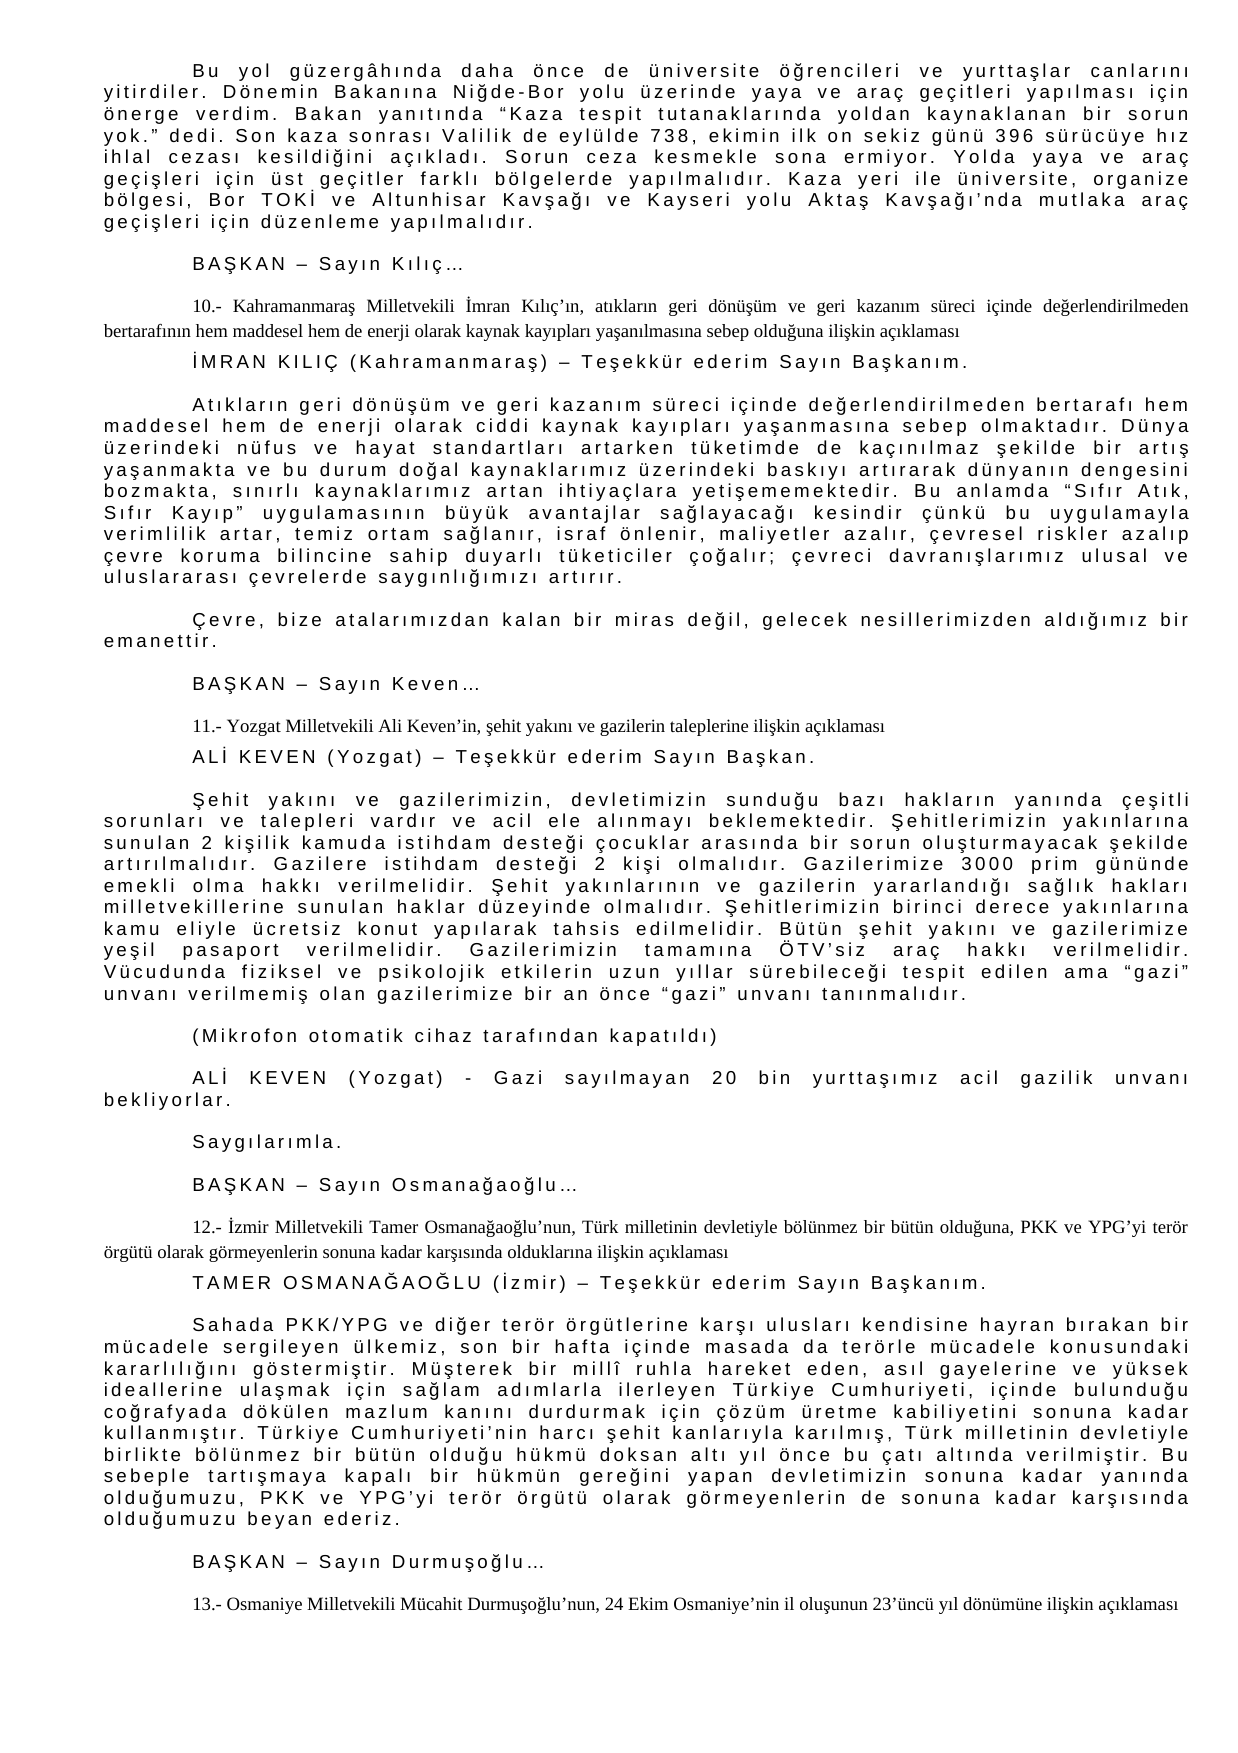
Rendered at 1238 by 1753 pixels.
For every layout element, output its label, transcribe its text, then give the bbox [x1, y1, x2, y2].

text Çevre, bize atalarımızdan kalan bir miras değil, gelecek nesillerimizden aldığımız bir emanettir. [103, 608, 1190, 652]
text Bu yol güzergâhında daha önce de üniversite öğrencileri ve yurttaşlar canlarını yitirdiler. Dönemin Bakanına Niğde-Bor yolu üzerinde yaya ve araç geçitleri yapılması için önerge verdim. Bakan yanıtında “Kaza tespit tutanaklarında yoldan kaynaklanan bir sorun yok.” dedi. Son kaza sonrası Valilik de eylülde 738, ekimin ilk on sekiz günü 396 sürücüye hız ihlal cezası kesildiğini açıkladı. Sorun ceza kesmekle sona ermiyor. Yolda yaya ve araç geçişleri için üst geçitler farklı bölgelerde yapılmalıdır. Kaza yeri ile üniversite, organize bölgesi, Bor TOKİ ve Altunhisar Kavşağı ve Kayseri yolu Aktaş Kavşağı’nda mutlaka araç geçişleri için düzenleme yapılmalıdır. [103, 60, 1190, 232]
text BAŞKAN – Sayın Durmuşoğlu… [103, 1551, 1190, 1572]
text BAŞKAN – Sayın Osmanağaoğlu… [103, 1173, 1190, 1195]
text BAŞKAN – Sayın Keven… [103, 672, 1190, 694]
text 13.- Osmaniye Milletvekili Mücahit Durmuşoğlu’nun, 24 Ekim Osmaniye’nin il oluşunun 23’üncü yıl dönümüne ilişkin açıklaması [103, 1593, 1190, 1614]
text ALİ KEVEN (Yozgat) – Teşekkür ederim Sayın Başkan. [103, 746, 1190, 767]
text (Mikrofon otomatik cihaz tarafından kapatıldı) [103, 1025, 1190, 1046]
text ALİ KEVEN (Yozgat) - Gazi sayılmayan 20 bin yurttaşımız acil gazilik unvanı bekliyorlar. [103, 1067, 1190, 1110]
text Şehit yakını ve gazilerimizin, devletimizin sunduğu bazı hakların yanında çeşitli sorunları ve talepleri vardır ve acil ele alınmayı beklemektedir. Şehitlerimizin yakınlarına sunulan 2 kişilik kamuda istihdam desteği çocuklar arasında bir sorun oluşturmayacak şekilde artırılmalıdır. Gazilere istihdam desteği 2 kişi olmalıdır. Gazilerimize 3000 prim gününde emekli olma hakkı verilmelidir. Şehit yakınlarının ve gazilerin yararlandığı sağlık hakları milletvekillerine sunulan haklar düzeyinde olmalıdır. Şehitlerimizin birinci derece yakınlarına kamu eliyle ücretsiz konut yapılarak tahsis edilmelidir. Bütün şehit yakını ve gazilerimize yeşil pasaport verilmelidir. Gazilerimizin tamamına ÖTV’siz araç hakkı verilmelidir. Vücudunda fiziksel ve psikolojik etkilerin uzun yıllar sürebileceği tespit edilen ama “gazi” unvanı verilmemiş olan gazilerimize bir an önce “gazi” unvanı tanınmalıdır. [103, 788, 1190, 1004]
text 11.- Yozgat Milletvekili Ali Keven’in, şehit yakını ve gazilerin taleplerine ilişkin açıklaması [103, 715, 1190, 736]
text İMRAN KILIÇ (Kahramanmaraş) – Teşekkür ederim Sayın Başkanım. [103, 351, 1190, 373]
text 12.- İzmir Milletvekili Tamer Osmanağaoğlu’nun, Türk milletinin devletiyle bölünmez bir bütün olduğuna, PKK ve YPG’yi terör örgütü olarak görmeyenlerin sonuna kadar karşısında olduklarına ilişkin açıklaması [103, 1216, 1190, 1262]
text Atıkların geri dönüşüm ve geri kazanım süreci içinde değerlendirilmeden bertarafı hem maddesel hem de enerji olarak ciddi kaynak kayıpları yaşanmasına sebep olmaktadır. Dünya üzerindeki nüfus ve hayat standartları artarken tüketimde de kaçınılmaz şekilde bir artış yaşanmakta ve bu durum doğal kaynaklarımız üzerindeki baskıyı artırarak dünyanın dengesini bozmakta, sınırlı kaynaklarımız artan ihtiyaçlara yetişememektedir. Bu anlamda “Sıfır Atık, Sıfır Kayıp” uygulamasının büyük avantajlar sağlayacağı kesindir çünkü bu uygulamayla verimlilik artar, temiz ortam sağlanır, israf önlenir, maliyetler azalır, çevresel riskler azalıp çevre koruma bilincine sahip duyarlı tüketiciler çoğalır; çevreci davranışlarımız ulusal ve uluslararası çevrelerde saygınlığımızı artırır. [103, 394, 1190, 588]
text BAŞKAN – Sayın Kılıç… [103, 253, 1190, 274]
text Saygılarımla. [103, 1131, 1190, 1153]
text TAMER OSMANAĞAOĞLU (İzmir) – Teşekkür ederim Sayın Başkanım. [103, 1272, 1190, 1293]
text 10.- Kahramanmaraş Milletvekili İmran Kılıç’ın, atıkların geri dönüşüm ve geri kazanım süreci içinde değerlendirilmeden bertarafının hem maddesel hem de enerji olarak kaynak kayıpları yaşanılmasına sebep olduğuna ilişkin açıklaması [103, 295, 1190, 342]
text Sahada PKK/YPG ve diğer terör örgütlerine karşı ulusları kendisine hayran bırakan bir mücadele sergileyen ülkemiz, son bir hafta içinde masada da terörle mücadele konusundaki kararlılığını göstermiştir. Müşterek bir millî ruhla hareket eden, asıl gayelerine ve yüksek ideallerine ulaşmak için sağlam adımlarla ilerleyen Türkiye Cumhuriyeti, içinde bulunduğu coğrafyada dökülen mazlum kanını durdurmak için çözüm üretme kabiliyetini sonuna kadar kullanmıştır. Türkiye Cumhuriyeti’nin harcı şehit kanlarıyla karılmış, Türk milletinin devletiyle birlikte bölünmez bir bütün olduğu hükmü doksan altı yıl önce bu çatı altında verilmiştir. Bu sebeple tartışmaya kapalı bir hükmün gereğini yapan devletimizin sonuna kadar yanında olduğumuzu, PKK ve YPG’yi terör örgütü olarak görmeyenlerin de sonuna kadar karşısında olduğumuzu beyan ederiz. [103, 1314, 1190, 1530]
